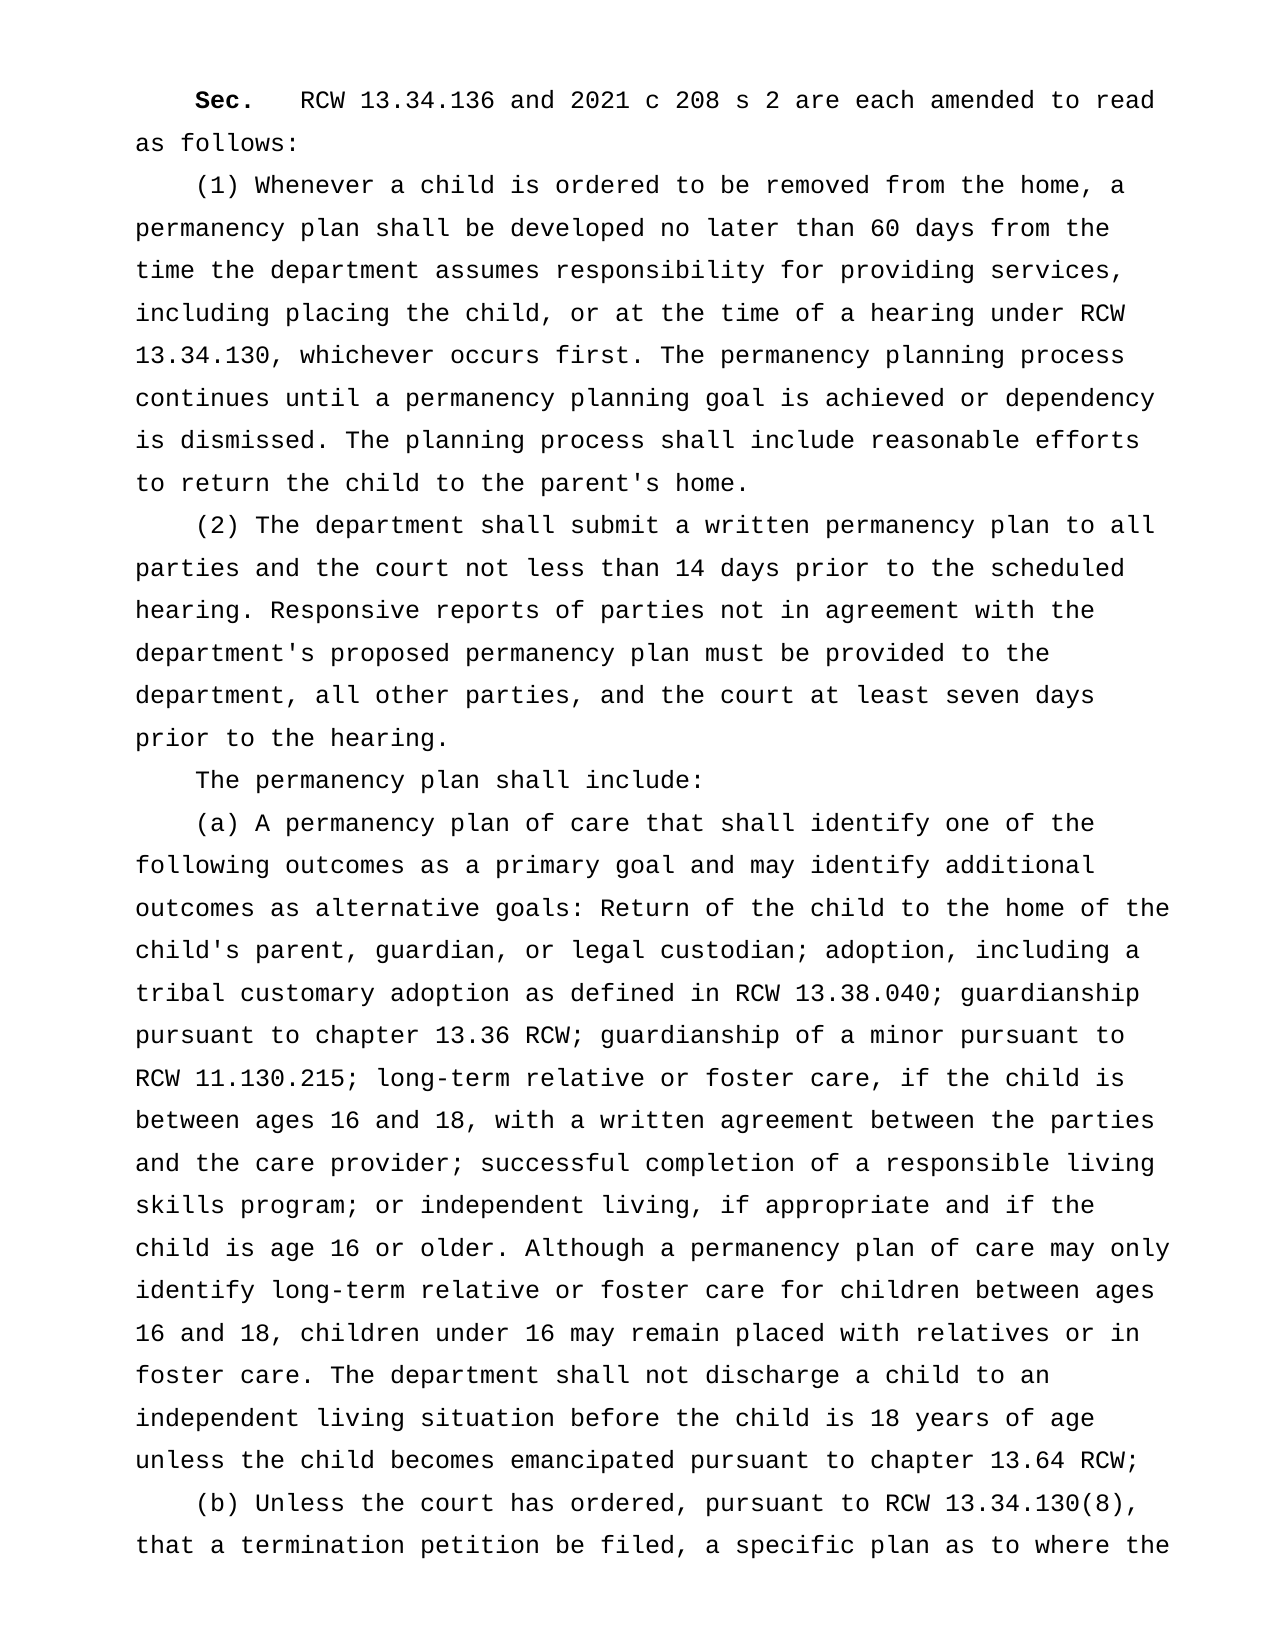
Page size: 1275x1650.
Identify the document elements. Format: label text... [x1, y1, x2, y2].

text The permanency plan shall include: [135, 755, 1170, 797]
text (2) The department shall submit a written permanency plan to all parties and the court not less than 14 days prior to the scheduled hearing. Responsive reports of parties not in agreement with the department's proposed permanency plan must be provided to the department, all other parties, and the court at least seven days prior to the hearing. [135, 500, 1170, 755]
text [135, 1477, 1170, 1562]
text (1) Whenever a child is ordered to be removed from the home, a permanency plan shall be developed no later than 60 days from the time the department assumes responsibility for providing services, including placing the child, or at the time of a hearing under RCW 13.34.130, whichever occurs first. The permanency planning process continues until a permanency planning goal is achieved or dependency is dismissed. The planning process shall include reasonable efforts to return the child to the parent's home. [135, 160, 1170, 500]
text Sec. RCW 13.34.136 and 2021 c 208 s 2 are each amended to read as follows: [135, 75, 1170, 160]
text (a) A permanency plan of care that shall identify one of the following outcomes as a primary goal and may identify additional outcomes as alternative goals: Return of the child to the home of the child's parent, guardian, or legal custodian; adoption, including a tribal customary adoption as defined in RCW 13.38.040; guardianship pursuant to chapter 13.36 RCW; guardianship of a minor pursuant to RCW 11.130.215; long-term relative or foster care, if the child is between ages 16 and 18, with a written agreement between the parties and the care provider; successful completion of a responsible living skills program; or independent living, if appropriate and if the child is age 16 or older. Although a permanency plan of care may only identify long-term relative or foster care for children between ages 16 and 18, children under 16 may remain placed with relatives or in foster care. The department shall not discharge a child to an independent living situation before the child is 18 years of age unless the child becomes emancipated pursuant to chapter 13.64 RCW; [135, 797, 1170, 1477]
